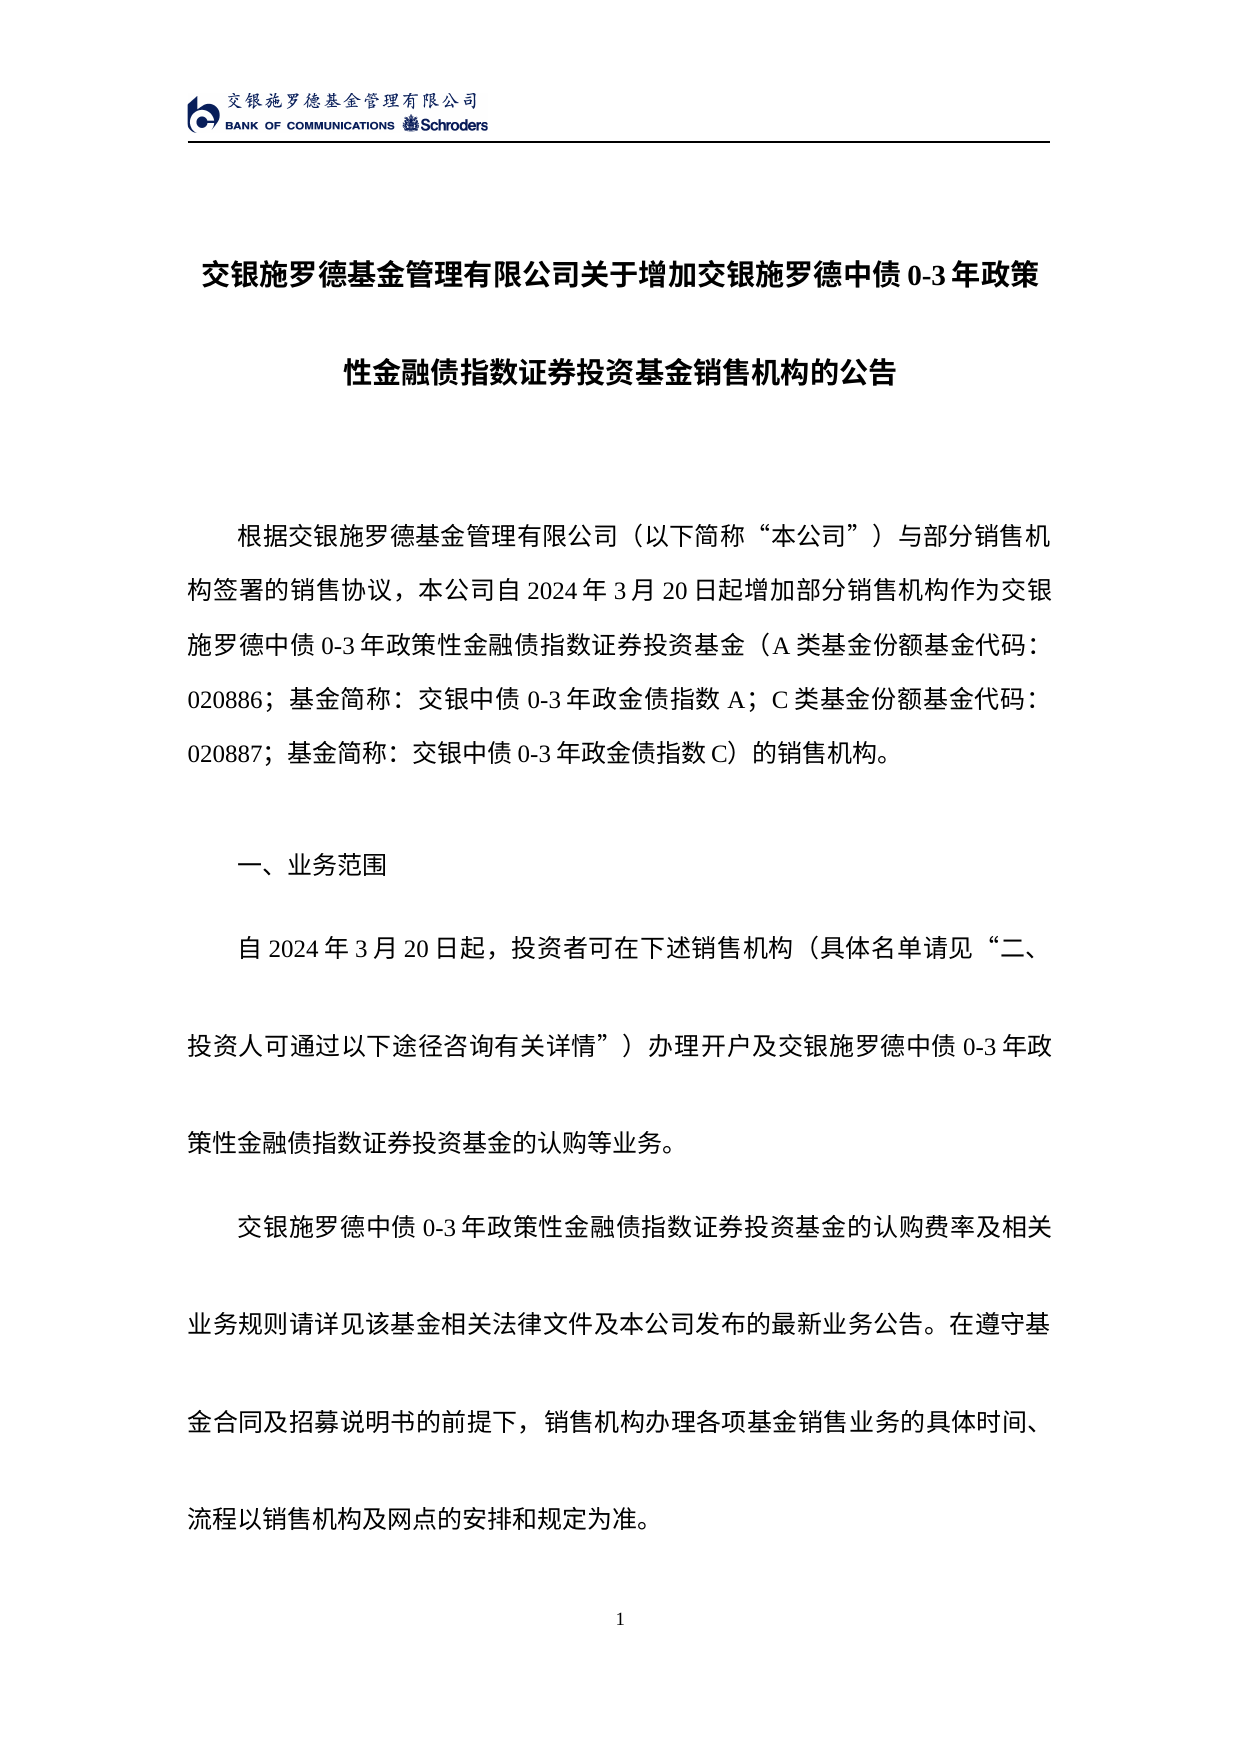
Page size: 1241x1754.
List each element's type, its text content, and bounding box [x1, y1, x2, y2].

picture [187, 93, 488, 133]
text 一、业务范围 [187, 831, 1053, 896]
text 自2024年3月20日起，投资者可在下述销售机构（具体名单请见“二、投资人可通过以下途径咨询有关详情”）办理开户及交银施罗德中债0-3年政策性金融债指数证券投资基金的认购等业务。 [187, 914, 1053, 1174]
text 交银施罗德中债0-3年政策性金融债指数证券投资基金的认购费率及相关业务规则请详见该基金相关法律文件及本公司发布的最新业务公告。在遵守基金合同及招募说明书的前提下，销售机构办理各项基金销售业务的具体时间、流程以销售机构及网点的安排和规定为准。 [187, 1193, 1053, 1550]
text 根据交银施罗德基金管理有限公司（以下简称“本公司”）与部分销售机构签署的销售协议，本公司自2024年3月20日起增加部分销售机构作为交银施罗德中债0-3年政策性金融债指数证券投资基金（A类基金份额基金代码：020886；基金简称：交银中债0-3年政金债指数A；C类基金份额基金代码：020887；基金简称：交银中债0-3年政金债指数C）的销售机构。 [187, 516, 1053, 770]
text 交银施罗德基金管理有限公司关于增加交银施罗德中债0-3年政策性金融债指数证券投资基金销售机构的公告 [187, 241, 1053, 403]
